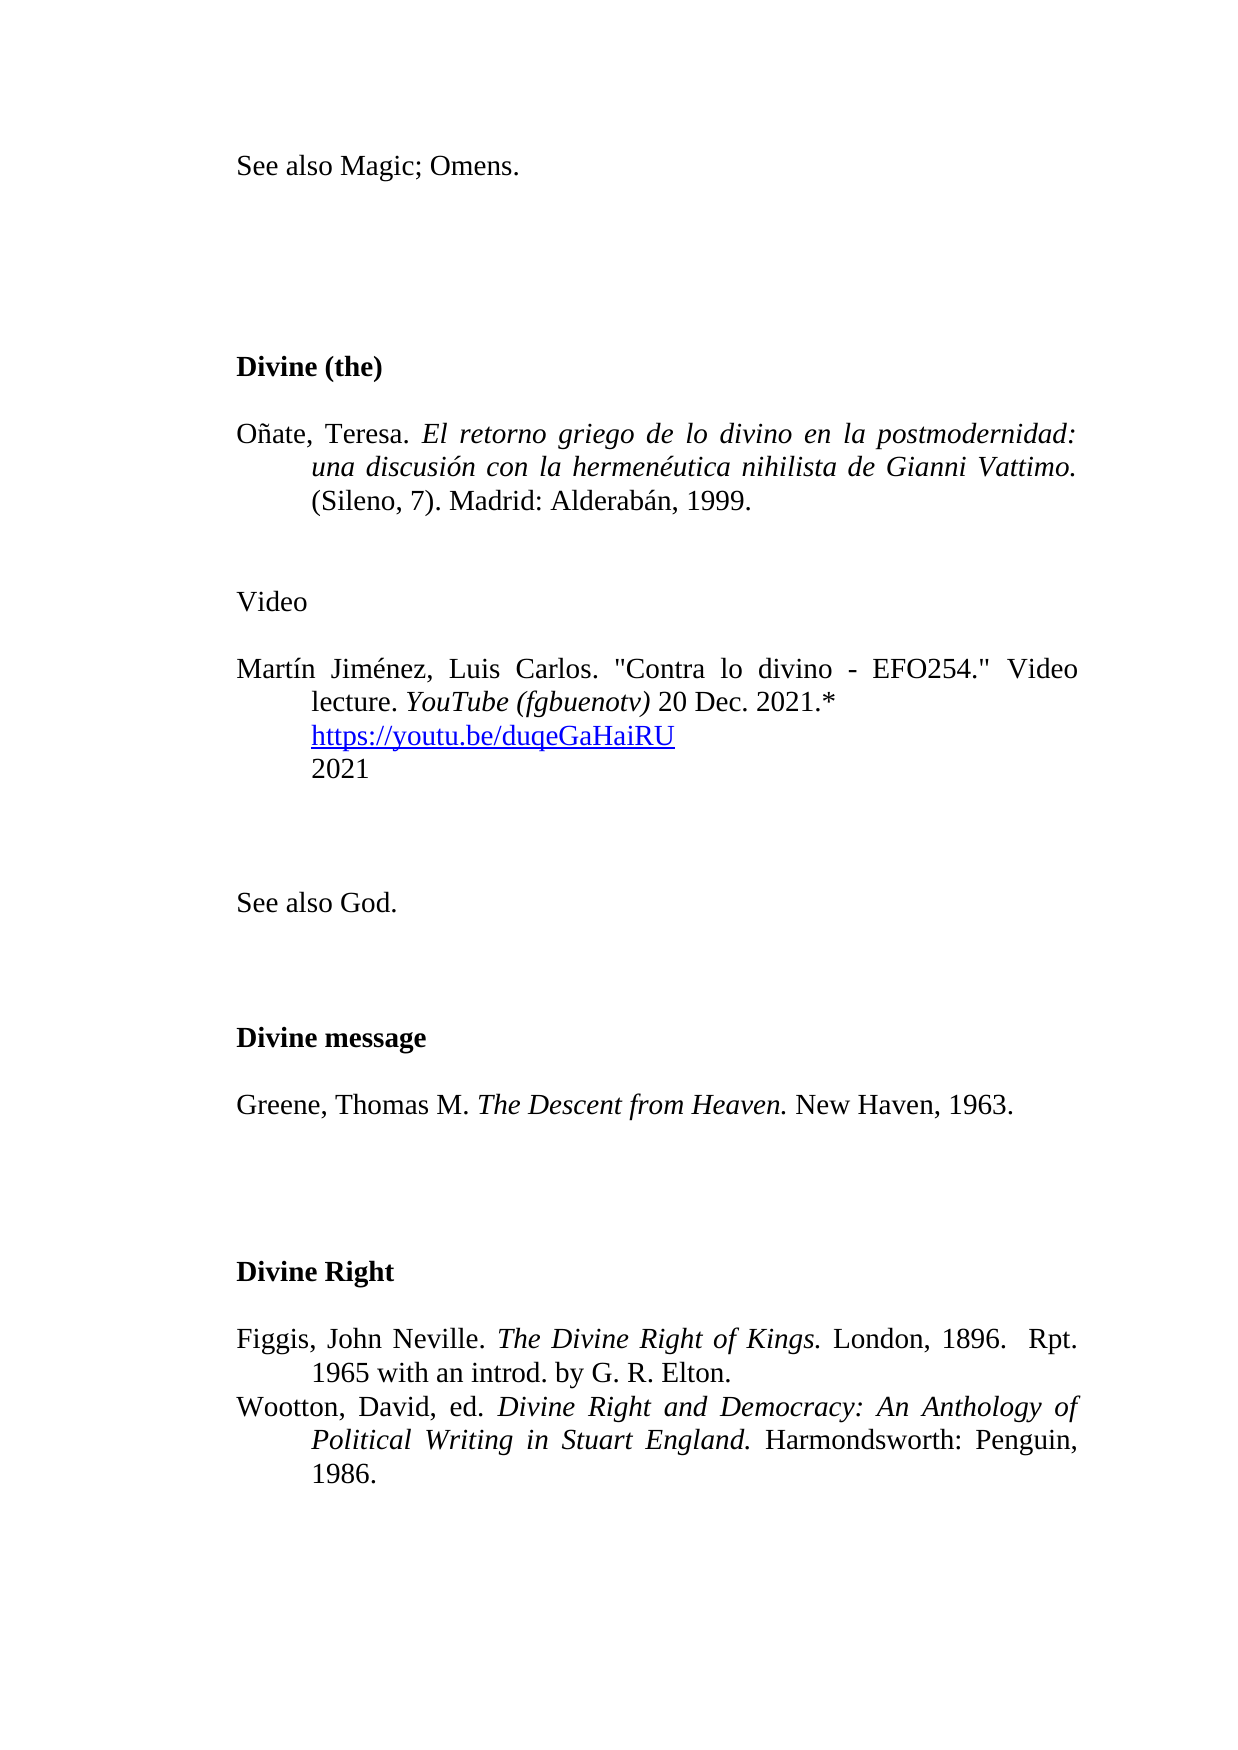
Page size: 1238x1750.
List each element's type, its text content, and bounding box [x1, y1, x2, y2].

text See also Magic; Omens. [236, 148, 1078, 181]
text Video [236, 584, 1078, 617]
text Figgis, John Neville. The Divine Right of Kings. London, 1896. Rpt. 1965 with an introd. by G. R. Elton. [236, 1322, 1078, 1389]
text See also God. [236, 886, 1078, 919]
text Martín Jiménez, Luis Carlos. "Contra lo divino - EFO254." Video lecture. YouTube (fgbuenotv) 20 Dec. 2021.* [236, 651, 1078, 718]
text Oñate, Teresa. El retorno griego de lo divino en la postmodernidad: una discusión con la hermenéutica nihilista de Gianni Vattimo. (Sileno, 7). Madrid: Alderabán, 1999. [236, 416, 1078, 517]
text Divine Right [236, 1254, 1078, 1288]
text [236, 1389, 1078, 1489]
text 2021 [311, 751, 1078, 785]
text Divine message [236, 1020, 1078, 1053]
text Divine (the) [236, 349, 1078, 382]
text https://youtu.be/duqeGaHaiRU [311, 718, 1078, 751]
text Greene, Thomas M. The Descent from Heaven. New Haven, 1963. [236, 1087, 1078, 1120]
